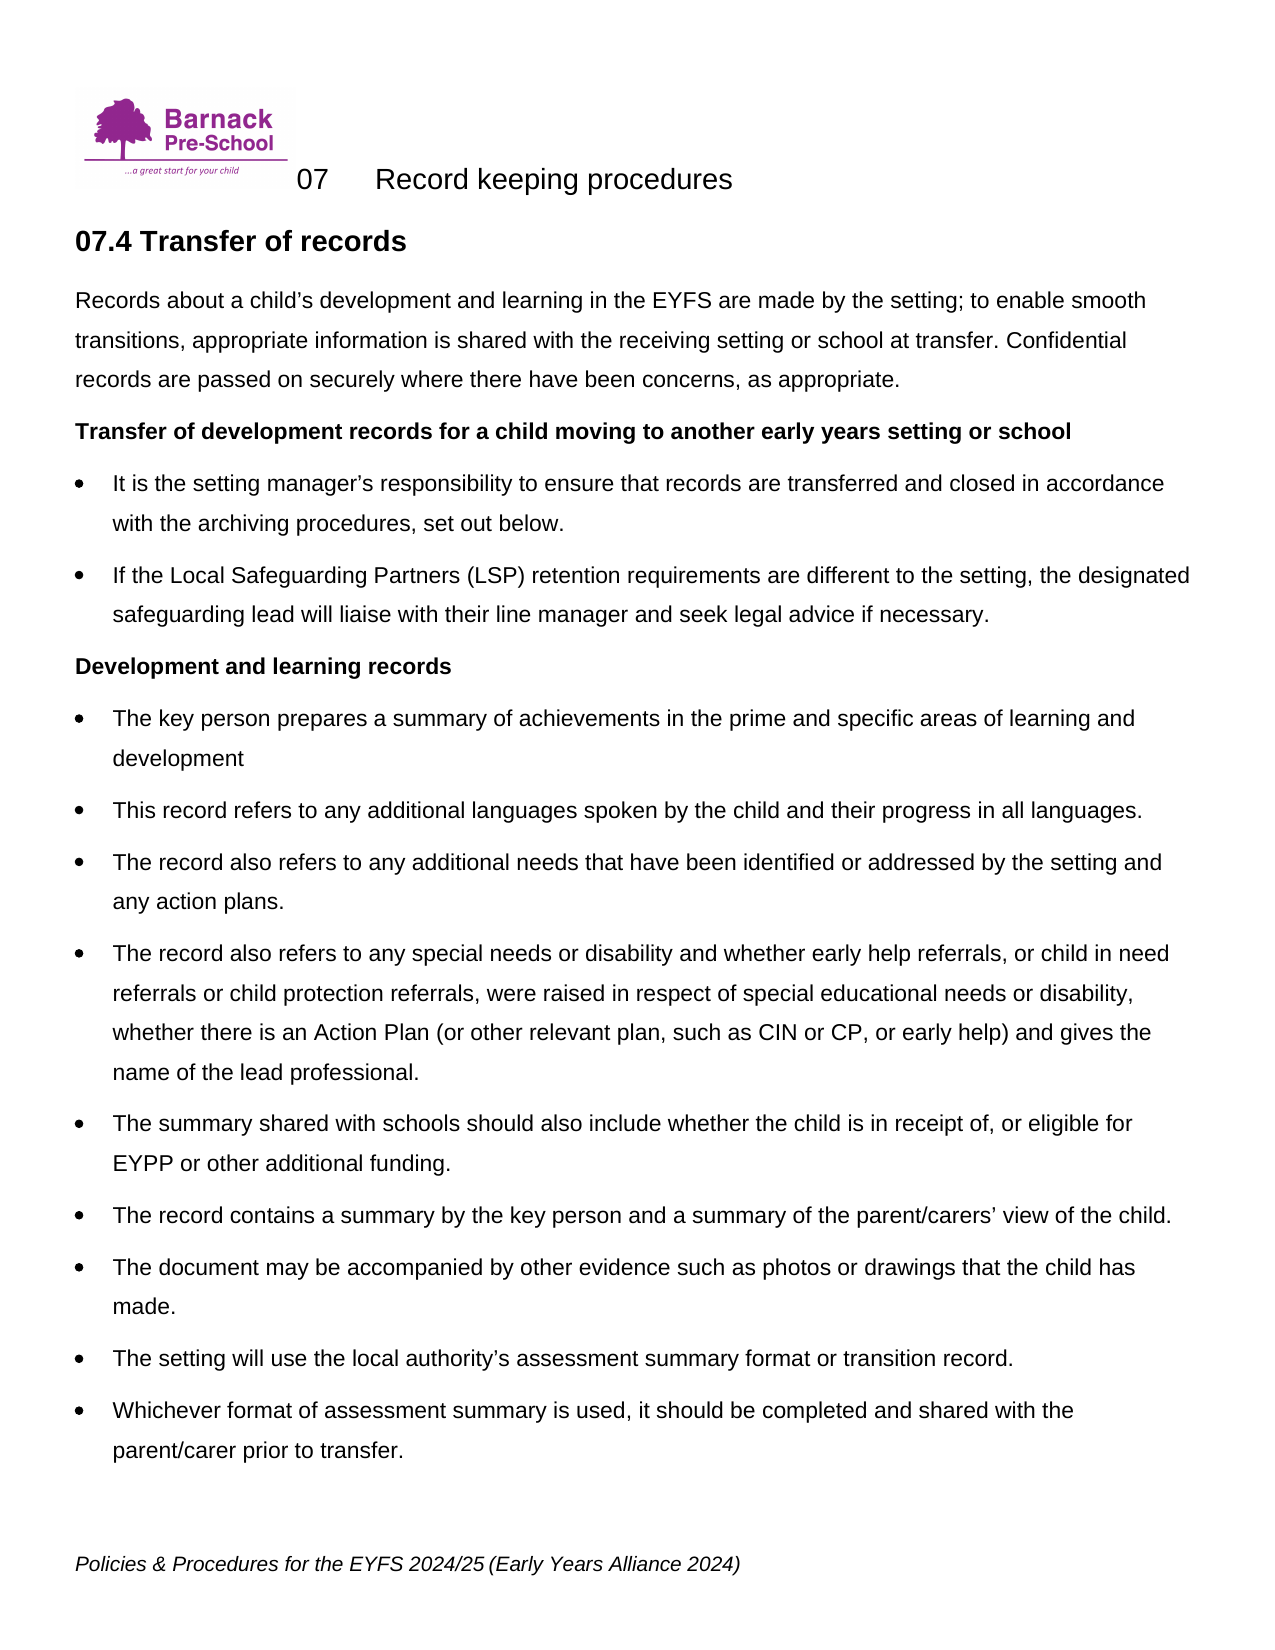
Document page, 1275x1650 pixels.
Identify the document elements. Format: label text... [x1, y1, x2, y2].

text 07.4 Transfer of records [75, 224, 1200, 258]
list The record also refers to any special needs or disability and whether early help referrals, or child in need referrals or child protection referrals, were raised in respect of special educational needs or disability, whether there is an Action Plan (or other relevant plan, such as CIN or CP, or early help) and gives the name of the lead professional. [75, 940, 1200, 1085]
text Transfer of development records for a child moving to another early years setting or school [75, 418, 1200, 444]
list This record refers to any additional languages spoken by the child and their progress in all languages. [75, 797, 1200, 823]
list The summary shared with schools should also include whether the child is in receipt of, or eligible for EYPP or other additional funding. [75, 1110, 1200, 1176]
text Development and learning records [75, 653, 1200, 679]
list The record also refers to any additional needs that have been identified or addressed by the setting and any action plans. [75, 848, 1200, 914]
list If the Local Safeguarding Partners (LSP) retention requirements are different to the setting, the designated safeguarding lead will liaise with their line manager and seek legal advice if necessary. [75, 562, 1200, 627]
list The key person prepares a summary of achievements in the prime and specific areas of learning and development [75, 705, 1200, 771]
text 07 Record keeping procedures [75, 87, 1200, 195]
list Whichever format of assessment summary is used, it should be completed and shared with the parent/carer prior to transfer. [75, 1397, 1200, 1463]
picture [75, 87, 297, 189]
list The document may be accompanied by other evidence such as photos or drawings that the child has made. [75, 1254, 1200, 1320]
list The setting will use the local authority’s assessment summary format or transition record. [75, 1345, 1200, 1372]
list It is the setting manager’s responsibility to ensure that records are transferred and closed in accordance with the archiving procedures, set out below. [75, 470, 1200, 536]
text Records about a child’s development and learning in the EYFS are made by the setting; to enable smooth transitions, appropriate information is shared with the receiving setting or school at transfer. Confidential records are passed on securely where there have been concerns, as appropriate. [75, 287, 1200, 393]
list The record contains a summary by the key person and a summary of the parent/carers’ view of the child. [75, 1202, 1200, 1228]
